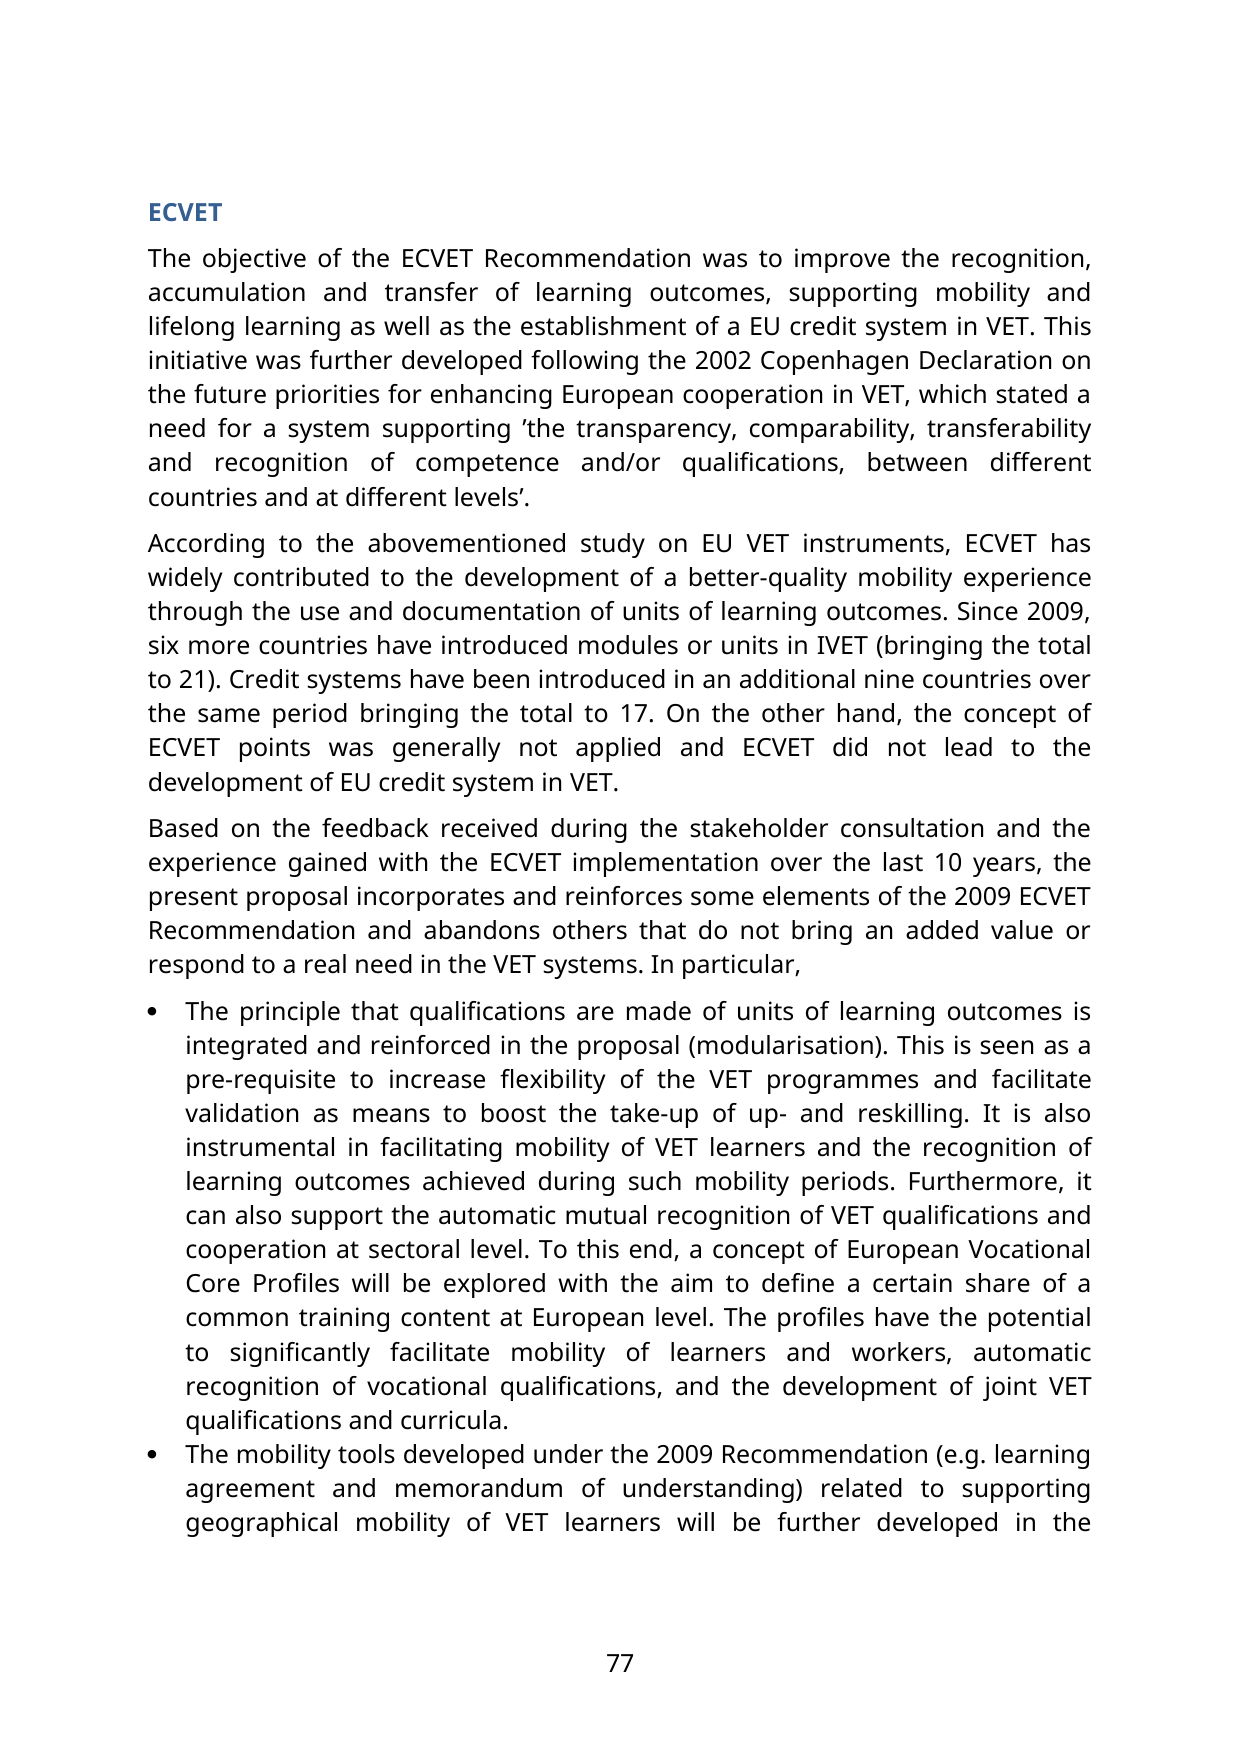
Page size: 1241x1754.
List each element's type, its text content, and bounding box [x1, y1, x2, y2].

text According to the abovementioned study on EU VET instruments, ECVET has widely contributed to the development of a better-quality mobility experience through the use and documentation of units of learning outcomes. Since 2009, six more countries have introduced modules or units in IVET (bringing the total to 21). Credit systems have been introduced in an additional nine countries over the same period bringing the total to 17. On the other hand, the concept of ECVET points was generally not applied and ECVET did not lead to the development of EU credit system in VET. [148, 526, 1093, 798]
text Based on the feedback received during the stakeholder consultation and the experience gained with the ECVET implementation over the last 10 years, the present proposal incorporates and reinforces some elements of the 2009 ECVET Recommendation and abandons others that do not bring an added value or respond to a real need in the VET systems. In particular, [148, 811, 1093, 981]
text ECVET [148, 194, 1093, 228]
list The principle that qualifications are made of units of learning outcomes is integrated and reinforced in the proposal (modularisation). This is seen as a pre-requisite to increase flexibility of the VET programmes and facilitate validation as means to boost the take-up of up- and reskilling. It is also instrumental in facilitating mobility of VET learners and the recognition of learning outcomes achieved during such mobility periods. Furthermore, it can also support the automatic mutual recognition of VET qualifications and cooperation at sectoral level. To this end, a concept of European Vocational Core Profiles will be explored with the aim to define a certain share of a common training content at European level. The profiles have the potential to significantly facilitate mobility of learners and workers, automatic recognition of vocational qualifications, and the development of joint VET qualifications and curricula. [148, 993, 1093, 1436]
text The objective of the ECVET Recommendation was to improve the recognition, accumulation and transfer of learning outcomes, supporting mobility and lifelong learning as well as the establishment of a EU credit system in VET. This initiative was further developed following the 2002 Copenhagen Declaration on the future priorities for enhancing European cooperation in VET, which stated a need for a system supporting ’the transparency, comparability, transferability and recognition of competence and/or qualifications, between different countries and at different levels’. [148, 241, 1093, 513]
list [148, 1436, 1093, 1538]
